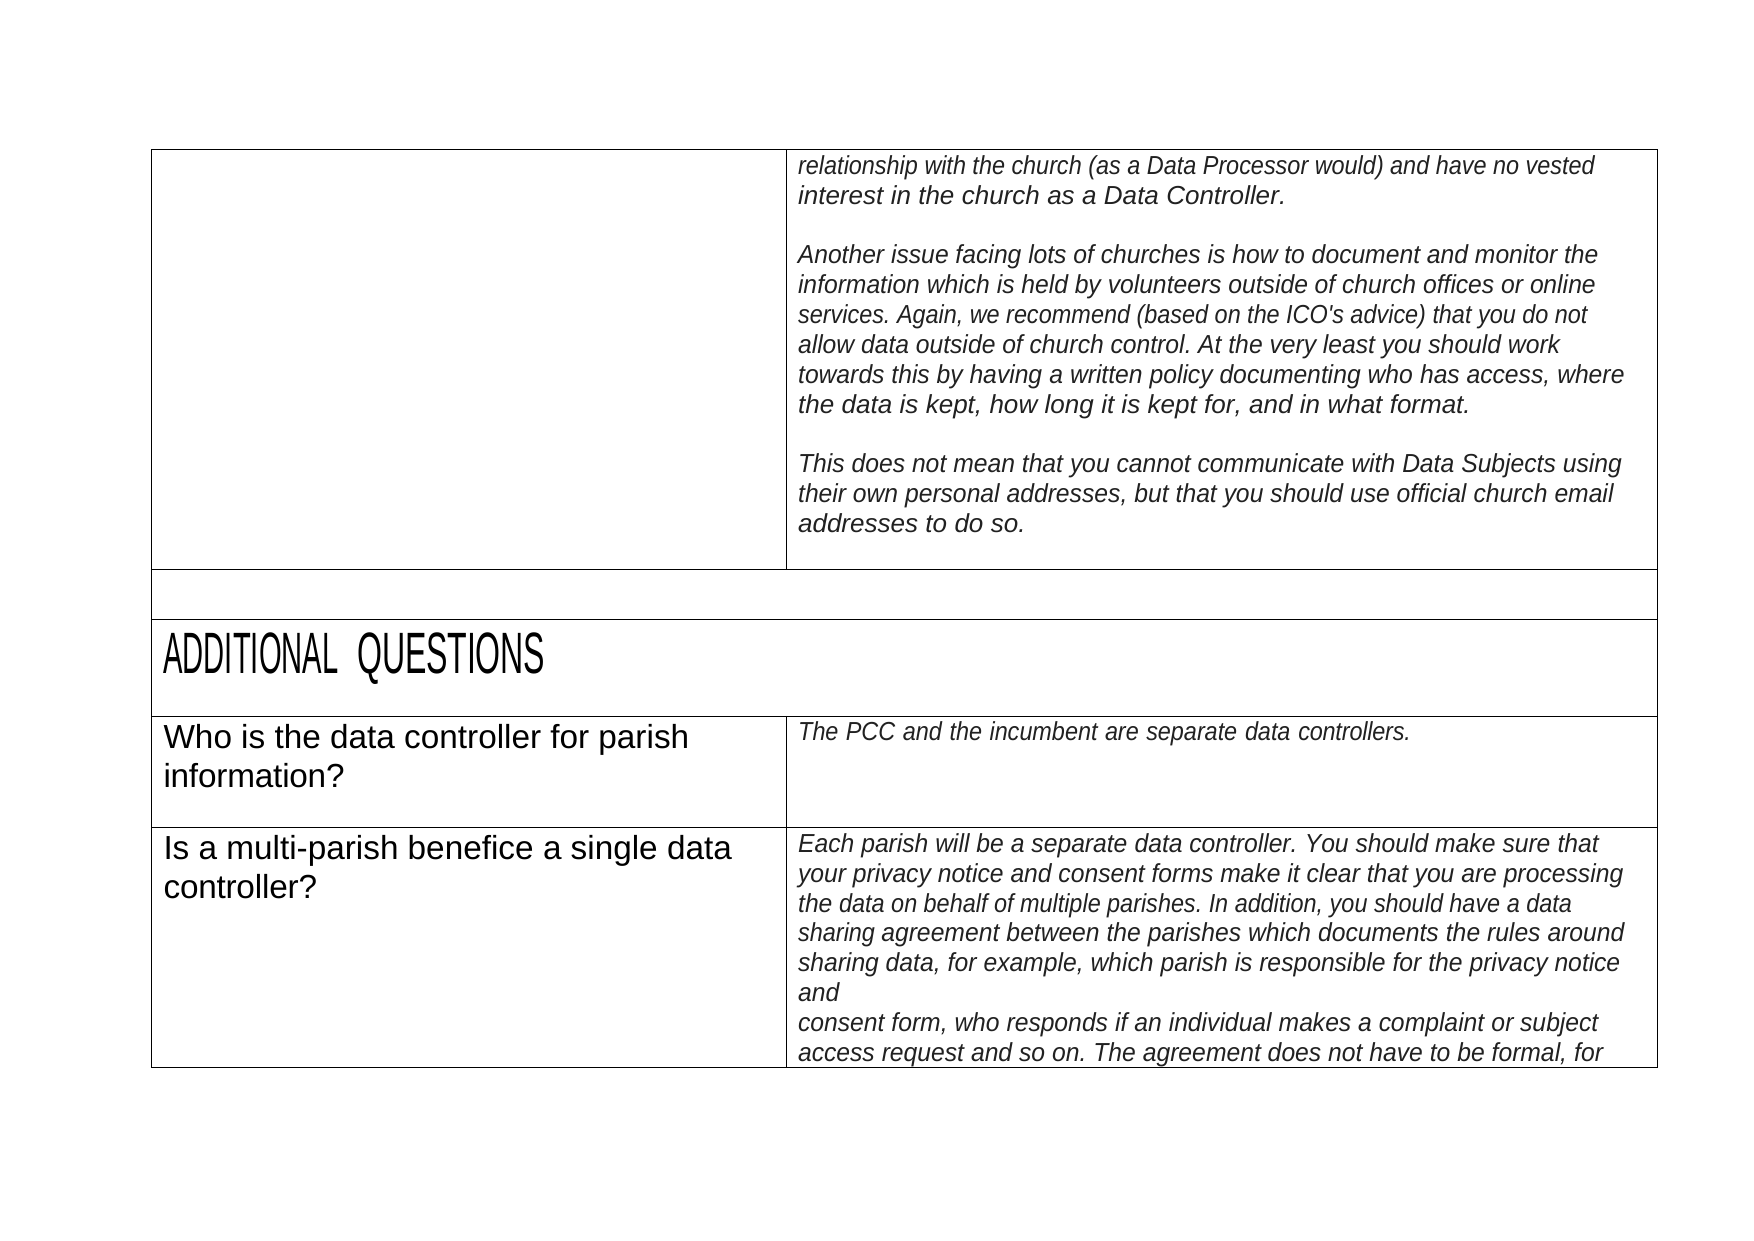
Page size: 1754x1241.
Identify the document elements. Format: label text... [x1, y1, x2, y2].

table_header [152, 150, 786, 568]
table_cell [152, 570, 1657, 619]
table_cell Is a multi-parish benefice a single data controller? [152, 828, 786, 1067]
table_cell ADDITIONAL QUESTIONS [152, 620, 1657, 716]
table_cell Each parish will be a separate data controller. You should make sure that your privacy notice and consent forms make it clear that you are processing the data on behalf of multiple parishes. In addition, you should have a data sharing agreement between the parishes which documents the rules around sharing data, for example, which parish is responsible for the privacy notice and consent form, who responds if an individual makes a complaint or subject access request and so on. The agreement does not have to be formal, for [787, 828, 1657, 1067]
table_cell Who is the data controller for parish information? [152, 717, 786, 827]
table_cell The PCC and the incumbent are separate data controllers. [787, 717, 1657, 827]
table_header relationship with the church (as a Data Processor would) and have no vested interest in the church as a Data Controller. Another issue facing lots of churches is how to document and monitor the information which is held by volunteers outside of church offices or online services. Again, we recommend (based on the ICO's advice) that you do not allow data outside of church control. At the very least you should work towards this by having a written policy documenting who has access, where the data is kept, how long it is kept for, and in what format. This does not mean that you cannot communicate with Data Subjects using their own personal addresses, but that you should use official church email addresses to do so. [787, 150, 1657, 568]
